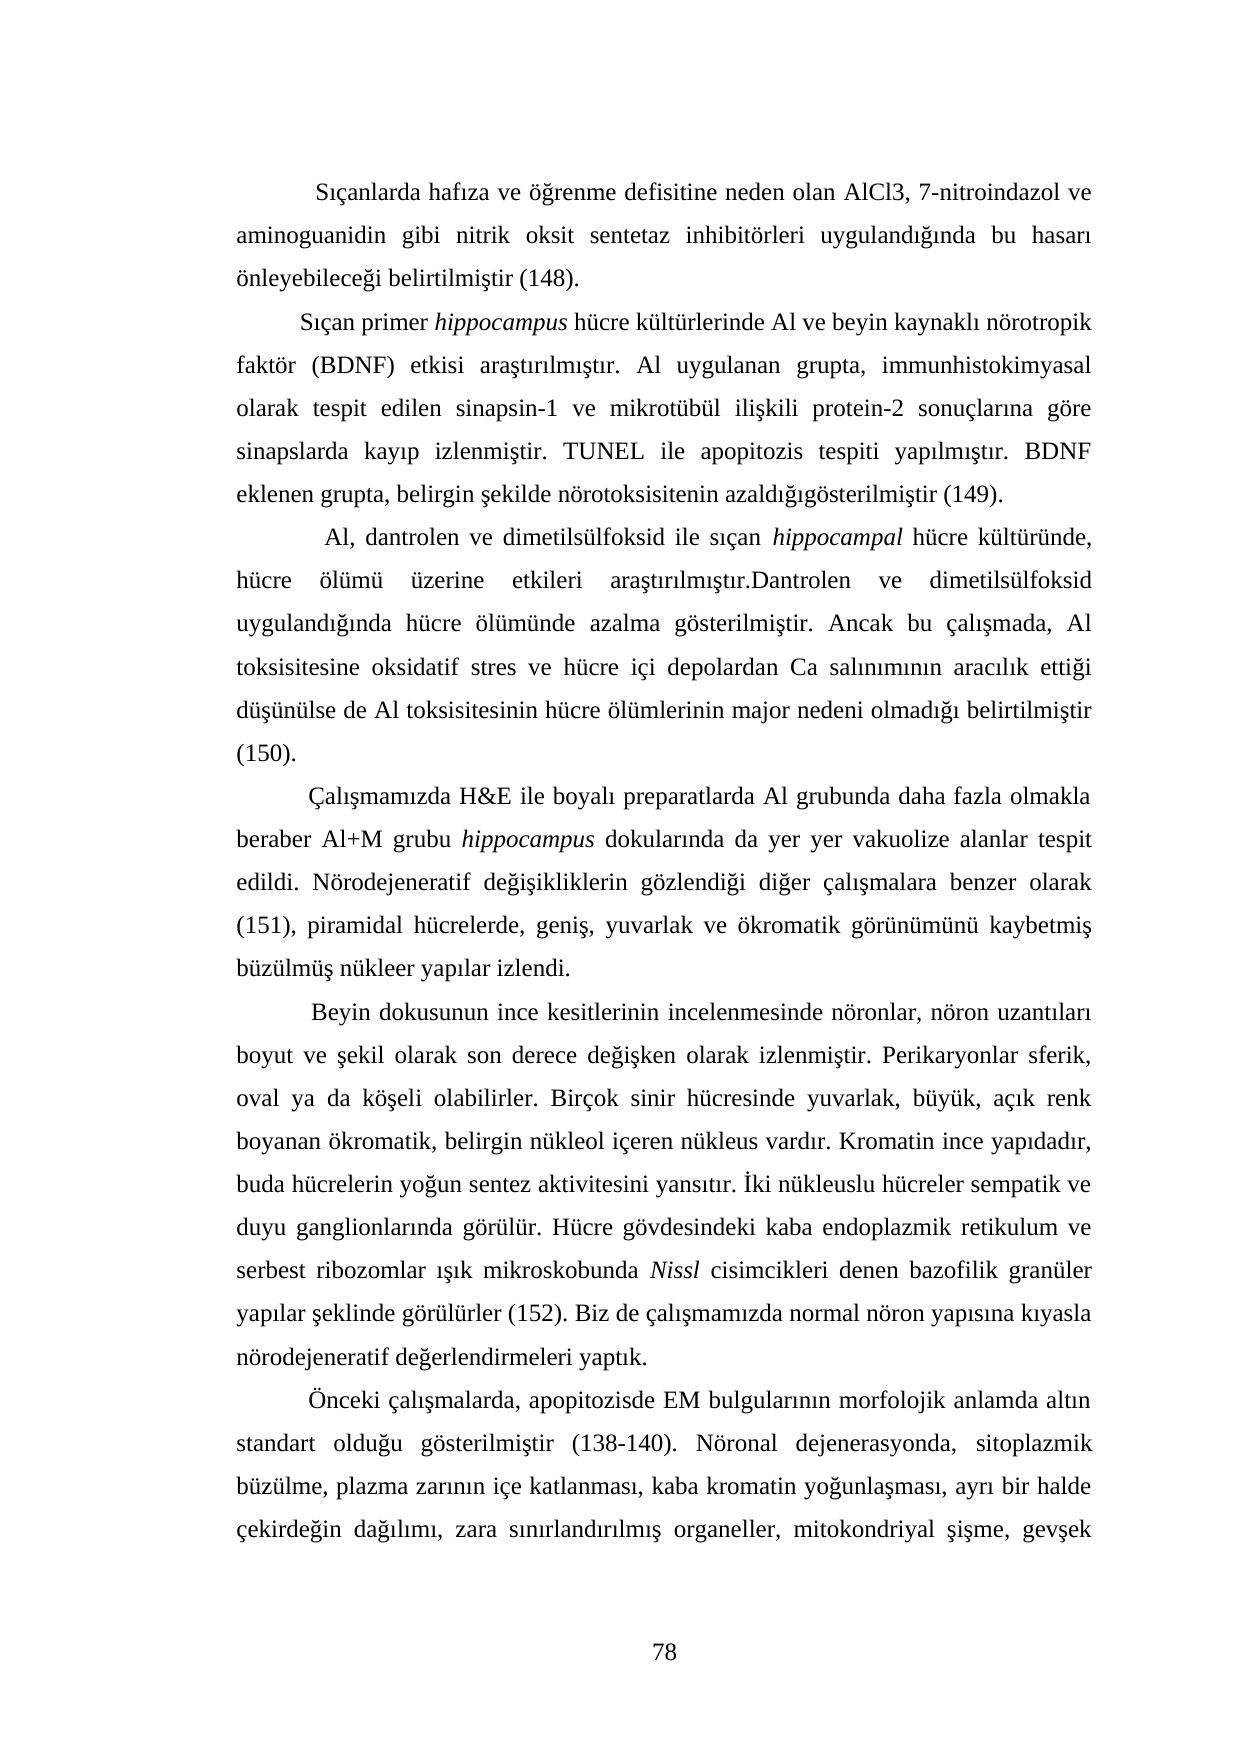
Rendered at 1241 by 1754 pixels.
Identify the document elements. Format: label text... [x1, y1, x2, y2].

text Sıçanlarda hafıza ve öğrenme defisitine neden olan AlCl3, 7-nitroindazol ve aminoguanidin gibi nitrik oksit sentetaz inhibitörleri uygulandığında bu hasarı önleyebileceği belirtilmiştir (148). [236, 177, 1092, 292]
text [236, 1385, 1092, 1543]
text Al, dantrolen ve dimetilsülfoksid ile sıçan hippocampal hücre kültüründe, hücre ölümü üzerine etkileri araştırılmıştır.Dantrolen ve dimetilsülfoksid uygulandığında hücre ölümünde azalma gösterilmiştir. Ancak bu çalışmada, Al toksisitesine oksidatif stres ve hücre içi depolardan Ca salınımının aracılık ettiği düşünülse de Al toksisitesinin hücre ölümlerinin major nedeni olmadığı belirtilmiştir (150). [236, 522, 1092, 767]
text Çalışmamızda H&E ile boyalı preparatlarda Al grubunda daha fazla olmakla beraber Al+M grubu hippocampus dokularında da yer yer vakuolize alanlar tespit edildi. Nörodejeneratif değişikliklerin gözlendiği diğer çalışmalara benzer olarak (151), piramidal hücrelerde, geniş, yuvarlak ve ökromatik görünümünü kaybetmiş büzülmüş nükleer yapılar izlendi. [236, 781, 1092, 982]
text Beyin dokusunun ince kesitlerinin incelenmesinde nöronlar, nöron uzantıları boyut ve şekil olarak son derece değişken olarak izlenmiştir. Perikaryonlar sferik, oval ya da köşeli olabilirler. Birçok sinir hücresinde yuvarlak, büyük, açık renk boyanan ökromatik, belirgin nükleol içeren nükleus vardır. Kromatin ince yapıdadır, buda hücrelerin yoğun sentez aktivitesini yansıtır. İki nükleuslu hücreler sempatik ve duyu ganglionlarında görülür. Hücre gövdesindeki kaba endoplazmik retikulum ve serbest ribozomlar ışık mikroskobunda Nissl cisimcikleri denen bazofilik granüler yapılar şeklinde görülürler (152). Biz de çalışmamızda normal nöron yapısına kıyasla nörodejeneratif değerlendirmeleri yaptık. [236, 997, 1092, 1370]
text Sıçan primer hippocampus hücre kültürlerinde Al ve beyin kaynaklı nörotropik faktör (BDNF) etkisi araştırılmıştır. Al uygulanan grupta, immunhistokimyasal olarak tespit edilen sinapsin-1 ve mikrotübül ilişkili protein-2 sonuçlarına göre sinapslarda kayıp izlenmiştir. TUNEL ile apopitozis tespiti yapılmıştır. BDNF eklenen grupta, belirgin şekilde nörotoksisitenin azaldığıgösterilmiştir (149). [236, 307, 1092, 508]
